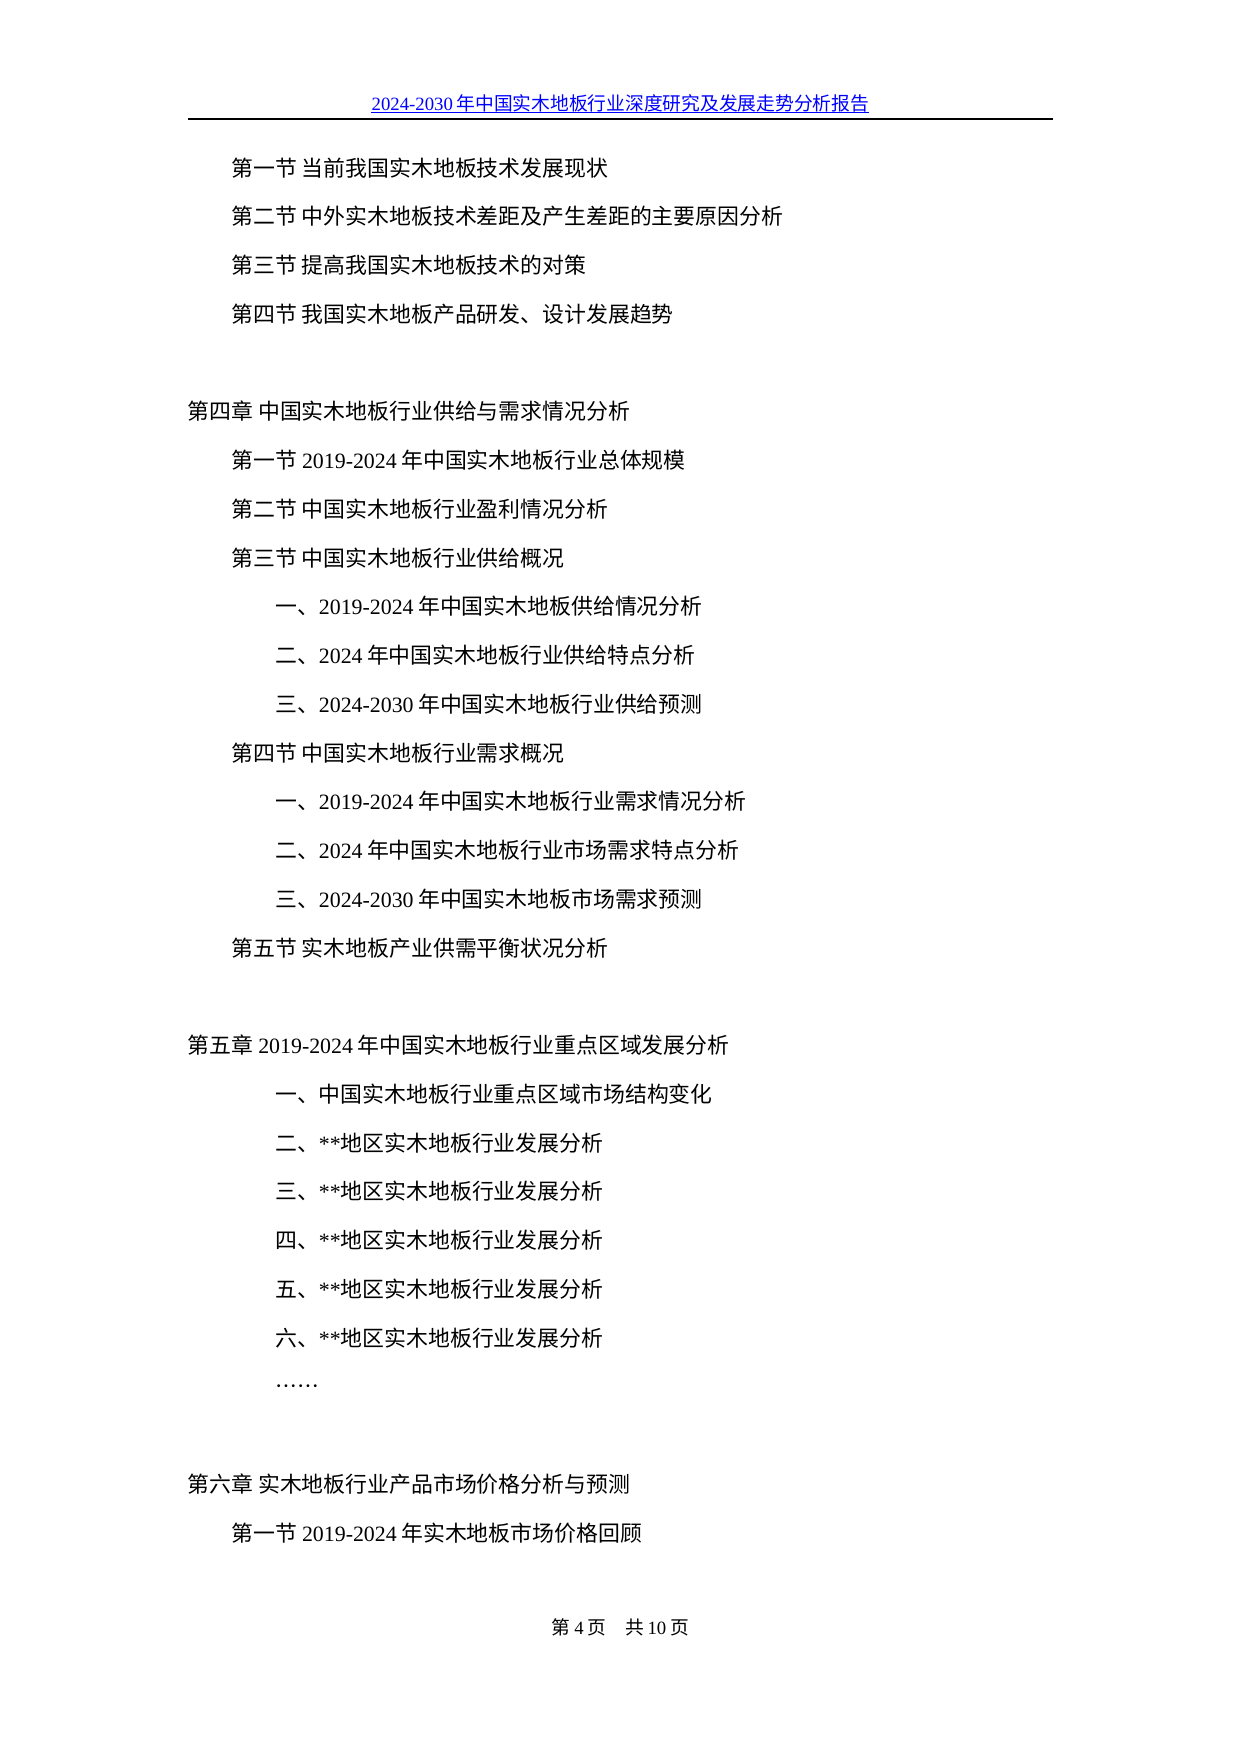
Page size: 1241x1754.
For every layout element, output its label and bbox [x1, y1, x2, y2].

text [187, 150, 1053, 1548]
